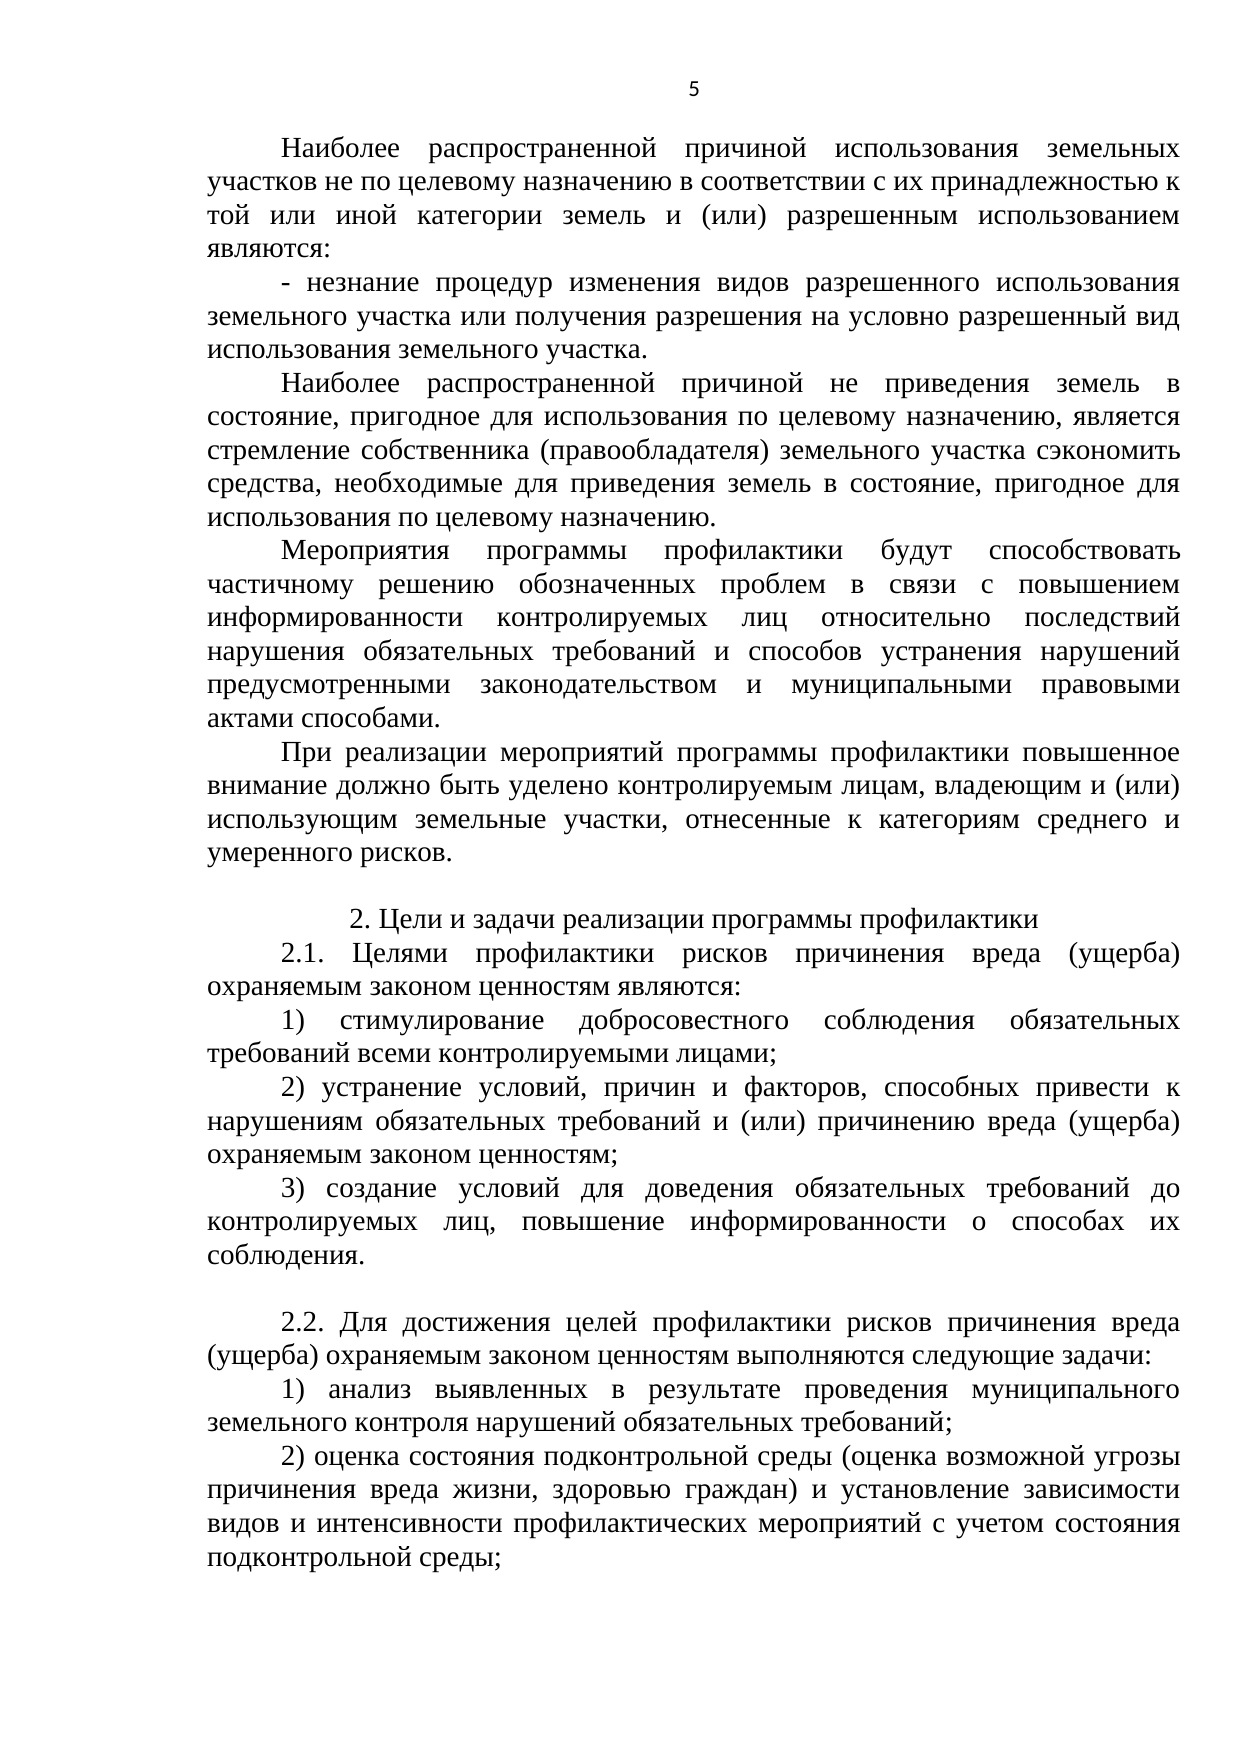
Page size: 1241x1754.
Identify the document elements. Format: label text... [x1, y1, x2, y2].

text 2. Цели и задачи реализации программы профилактики [207, 901, 1181, 935]
text 2) оценка состояния подконтрольной среды (оценка возможной угрозы причинения вреда жизни, здоровью граждан) и установление зависимости видов и интенсивности профилактических мероприятий с учетом состояния подконтрольной среды; [207, 1438, 1181, 1572]
text 2.2. Для достижения целей профилактики рисков причинения вреда (ущерба) охраняемым законом ценностям выполняются следующие задачи: [207, 1304, 1181, 1371]
text Наиболее распространенной причиной не приведения земель в состояние, пригодное для использования по целевому назначению, является стремление собственника (правообладателя) земельного участка сэкономить средства, необходимые для приведения земель в состояние, пригодное для использования по целевому назначению. [207, 365, 1181, 532]
text Мероприятия программы профилактики будут способствовать частичному решению обозначенных проблем в связи с повышением информированности контролируемых лиц относительно последствий нарушения обязательных требований и способов устранения нарушений предусмотренными законодательством и муниципальными правовыми актами способами. [207, 532, 1181, 734]
text 2) устранение условий, причин и факторов, способных привести к нарушениям обязательных требований и (или) причинению вреда (ущерба) охраняемым законом ценностям; [207, 1069, 1181, 1170]
text 3) создание условий для доведения обязательных требований до контролируемых лиц, повышение информированности о способах их соблюдения. [207, 1170, 1181, 1270]
text 2.1. Целями профилактики рисков причинения вреда (ущерба) охраняемым законом ценностям являются: [207, 935, 1181, 1002]
text - незнание процедур изменения видов разрешенного использования земельного участка или получения разрешения на условно разрешенный вид использования земельного участка. [207, 264, 1181, 365]
text При реализации мероприятий программы профилактики повышенное внимание должно быть уделено контролируемым лицам, владеющим и (или) использующим земельные участки, отнесенные к категориям среднего и умеренного рисков. [207, 734, 1181, 868]
text 1) анализ выявленных в результате проведения муниципального земельного контроля нарушений обязательных требований; [207, 1371, 1181, 1438]
text Наиболее распространенной причиной использования земельных участков не по целевому назначению в соответствии с их принадлежностью к той или иной категории земель и (или) разрешенным использованием являются: [207, 130, 1181, 264]
text 1) стимулирование добросовестного соблюдения обязательных требований всеми контролируемыми лицами; [207, 1002, 1181, 1069]
